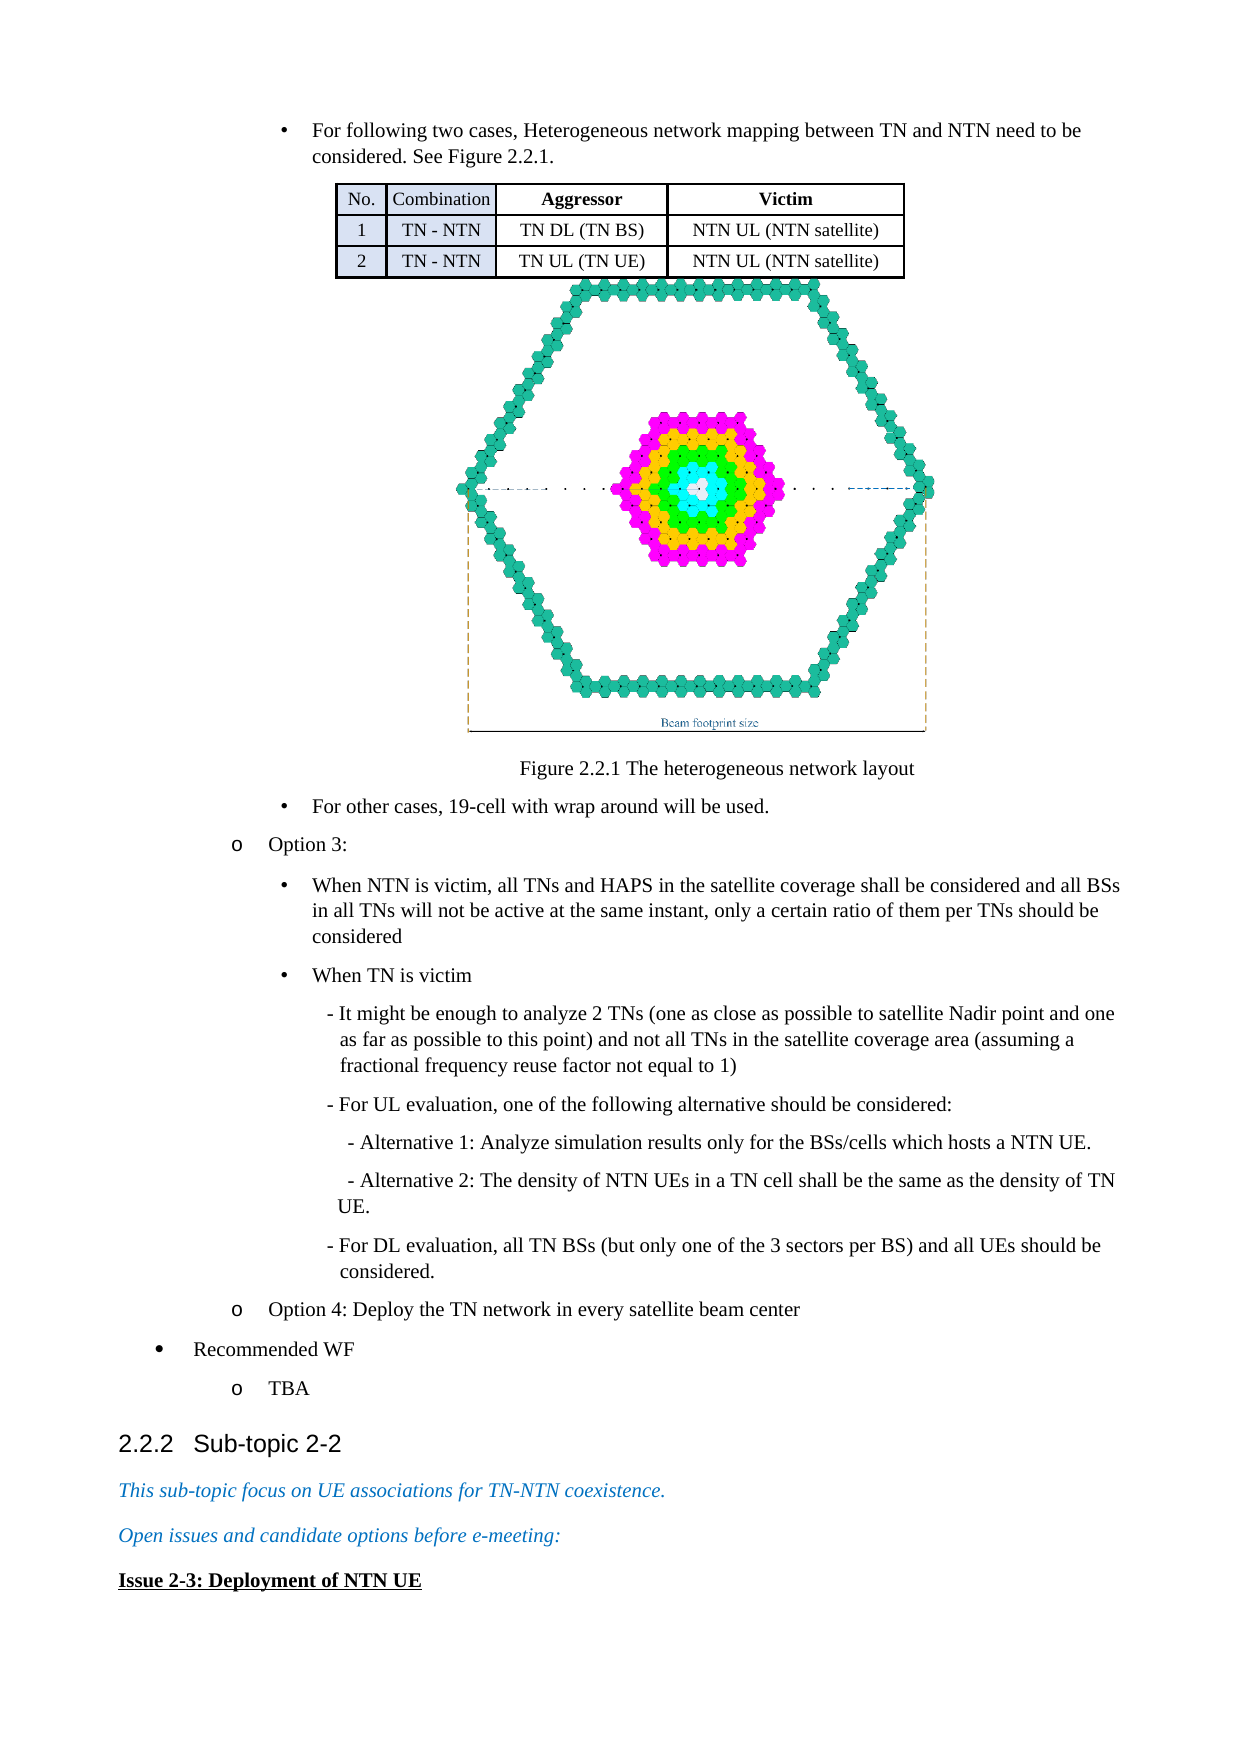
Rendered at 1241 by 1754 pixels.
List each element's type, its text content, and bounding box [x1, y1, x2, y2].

table_cell TN - NTN [388, 216, 495, 245]
table_cell TN UL (TN UE) [497, 247, 666, 276]
table_cell 2 [338, 247, 385, 276]
list - Alternative 2: The density of NTN UEs in a TN cell shall be the same as the density of TN UE. [337, 1168, 1122, 1218]
list - It might be enough to analyze 2 TNs (one as close as possible to satellite Nadir point and one as far as possible to this point) and not all TNs in the satellite coverage area (assuming a fractional frequency reuse factor not equal to 1) [327, 1001, 1122, 1077]
list When TN is victim [281, 963, 1122, 987]
list Recommended WF [156, 1337, 1122, 1361]
list Option 4: Deploy the TN network in every satellite beam center [231, 1297, 1122, 1323]
list When NTN is victim, all TNs and HAPS in the satellite coverage shall be considered and all BSs in all TNs will not be active at the same instant, only a certain ratio of them per TNs should be considered [281, 872, 1122, 948]
list For other cases, 19-cell with wrap around will be used. [281, 794, 1122, 818]
table_header Victim [669, 185, 903, 214]
list Option 3: [231, 832, 1122, 858]
table_cell TN - NTN [388, 247, 495, 276]
picture [455, 278, 935, 754]
table_cell NTN UL (NTN satellite) [669, 247, 903, 276]
text Open issues and candidate options before e-meeting: [118, 1523, 1122, 1547]
list For following two cases, Heterogeneous network mapping between TN and NTN need to be considered. See Figure 2.2.1. [281, 118, 1122, 168]
table_header Aggressor [497, 185, 666, 214]
table_header No. [338, 185, 385, 214]
table_cell NTN UL (NTN satellite) [669, 216, 903, 245]
table_header Combination [388, 185, 495, 214]
list - Alternative 1: Analyze simulation results only for the BSs/cells which hosts a NTN UE. [337, 1130, 1122, 1154]
subtitle Sub-topic 2-2 [118, 1428, 1122, 1457]
list TBA [231, 1376, 1122, 1402]
text This sub-topic focus on UE associations for TN-NTN coexistence. [118, 1478, 1122, 1502]
text Issue 2-3: Deployment of NTN UE [118, 1568, 1122, 1592]
list - For DL evaluation, all TN BSs (but only one of the 3 sectors per BS) and all UEs should be considered. [327, 1233, 1122, 1283]
table_cell TN DL (TN BS) [497, 216, 666, 245]
table_cell 1 [338, 216, 385, 245]
list Figure 2.2.1 The heterogeneous network layout [312, 755, 1122, 779]
list - For UL evaluation, one of the following alternative should be considered: [327, 1092, 1122, 1116]
